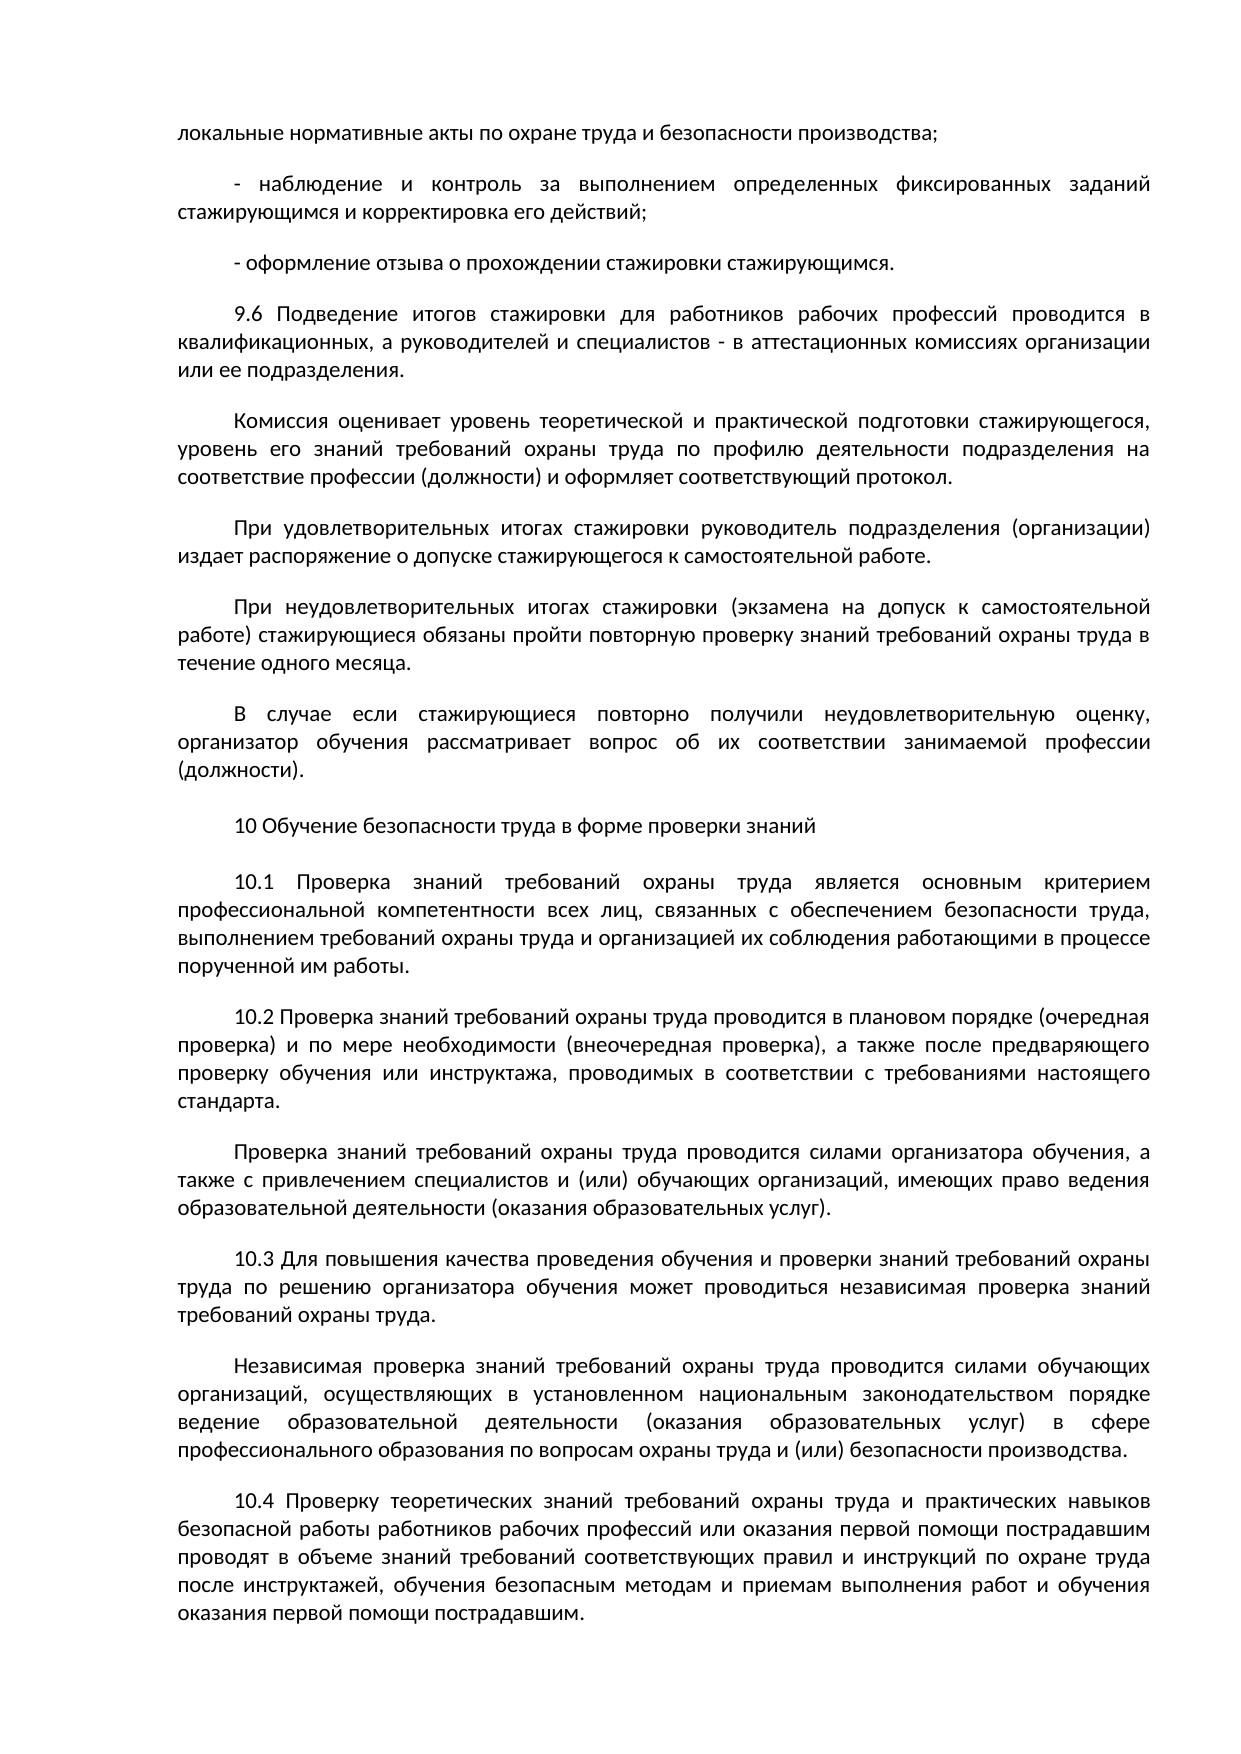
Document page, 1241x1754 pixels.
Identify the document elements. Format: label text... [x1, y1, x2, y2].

text 10 Обучение безопасности труда в форме проверки знаний [177, 811, 1152, 839]
text Проверка знаний требований охраны труда проводится силами организатора обучения, а также с привлечением специалистов и (или) обучающих организаций, имеющих право ведения образовательной деятельности (оказания образовательных услуг). [177, 1137, 1152, 1221]
text - оформление отзыва о прохождении стажировки стажирующимся. [177, 248, 1152, 276]
text При удовлетворительных итогах стажировки руководитель подразделения (организации) издает распоряжение о допуске стажирующегося к самостоятельной работе. [177, 513, 1152, 569]
text Комиссия оценивает уровень теоретической и практической подготовки стажирующегося, уровень его знаний требований охраны труда по профилю деятельности подразделения на соответствие профессии (должности) и оформляет соответствующий протокол. [177, 406, 1152, 490]
text При неудовлетворительных итогах стажировки (экзамена на допуск к самостоятельной работе) стажирующиеся обязаны пройти повторную проверку знаний требований охраны труда в течение одного месяца. [177, 592, 1152, 676]
text 9.6 Подведение итогов стажировки для работников рабочих профессий проводится в квалификационных, а руководителей и специалистов - в аттестационных комиссиях организации или ее подразделения. [177, 299, 1152, 383]
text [177, 118, 1152, 146]
text - наблюдение и контроль за выполнением определенных фиксированных заданий стажирующимся и корректировка его действий; [177, 169, 1152, 225]
text 10.4 Проверку теоретических знаний требований охраны труда и практических навыков безопасной работы работников рабочих профессий или оказания первой помощи пострадавшим проводят в объеме знаний требований соответствующих правил и инструкций по охране труда после инструктажей, обучения безопасным методам и приемам выполнения работ и обучения оказания первой помощи пострадавшим. [177, 1486, 1152, 1626]
text 10.3 Для повышения качества проведения обучения и проверки знаний требований охраны труда по решению организатора обучения может проводиться независимая проверка знаний требований охраны труда. [177, 1244, 1152, 1328]
text В случае если стажирующиеся повторно получили неудовлетворительную оценку, организатор обучения рассматривает вопрос об их соответствии занимаемой профессии (должности). [177, 699, 1152, 783]
text Независимая проверка знаний требований охраны труда проводится силами обучающих организаций, осуществляющих в установленном национальным законодательством порядке ведение образовательной деятельности (оказания образовательных услуг) в сфере профессионального образования по вопросам охраны труда и (или) безопасности производства. [177, 1351, 1152, 1463]
text 10.1 Проверка знаний требований охраны труда является основным критерием профессиональной компетентности всех лиц, связанных с обеспечением безопасности труда, выполнением требований охраны труда и организацией их соблюдения работающими в процессе порученной им работы. [177, 867, 1152, 979]
text 10.2 Проверка знаний требований охраны труда проводится в плановом порядке (очередная проверка) и по мере необходимости (внеочередная проверка), а также после предваряющего проверку обучения или инструктажа, проводимых в соответствии с требованиями настоящего стандарта. [177, 1002, 1152, 1114]
